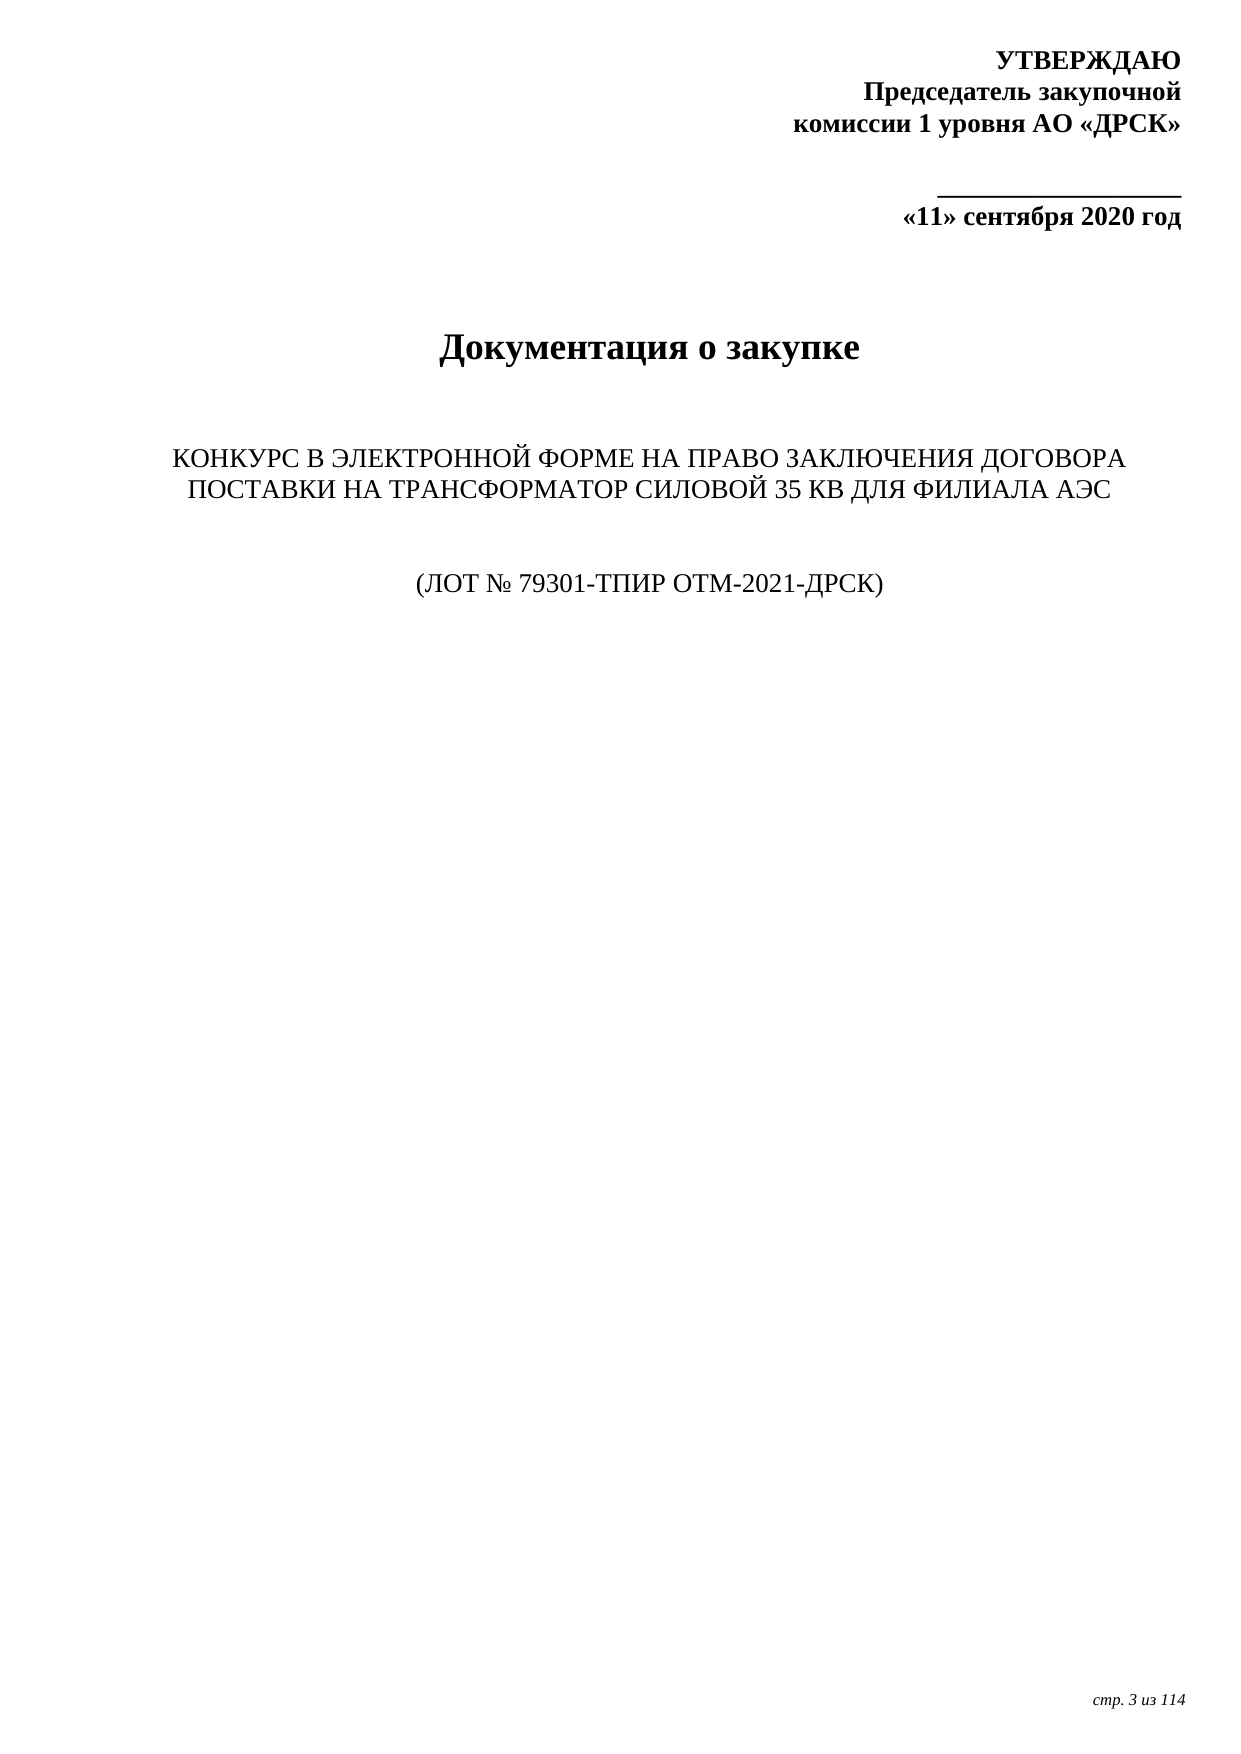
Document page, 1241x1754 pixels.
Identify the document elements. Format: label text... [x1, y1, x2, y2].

text «11» сентября 2020 год [605, 200, 1181, 231]
text __________________ [575, 169, 1181, 200]
text Документация о закупке [118, 325, 1181, 368]
text комиссии 1 уровня АО «ДРСК» [575, 107, 1181, 138]
text (ЛОТ № 79301-ТПИР ОТМ-2021-ДРСК) [118, 567, 1181, 598]
text УТВЕРЖДАЮ [604, 44, 1181, 76]
text Председатель закупочной [575, 76, 1181, 107]
text КОНКУРС В ЭЛЕКТРОННОЙ ФОРМЕ НА ПРАВО ЗАКЛЮЧЕНИЯ ДОГОВОРА ПОСТАВКИ НА ТРАНСФОРМАТОР СИЛОВОЙ 35 КВ ДЛЯ ФИЛИАЛА АЭС [118, 442, 1181, 504]
